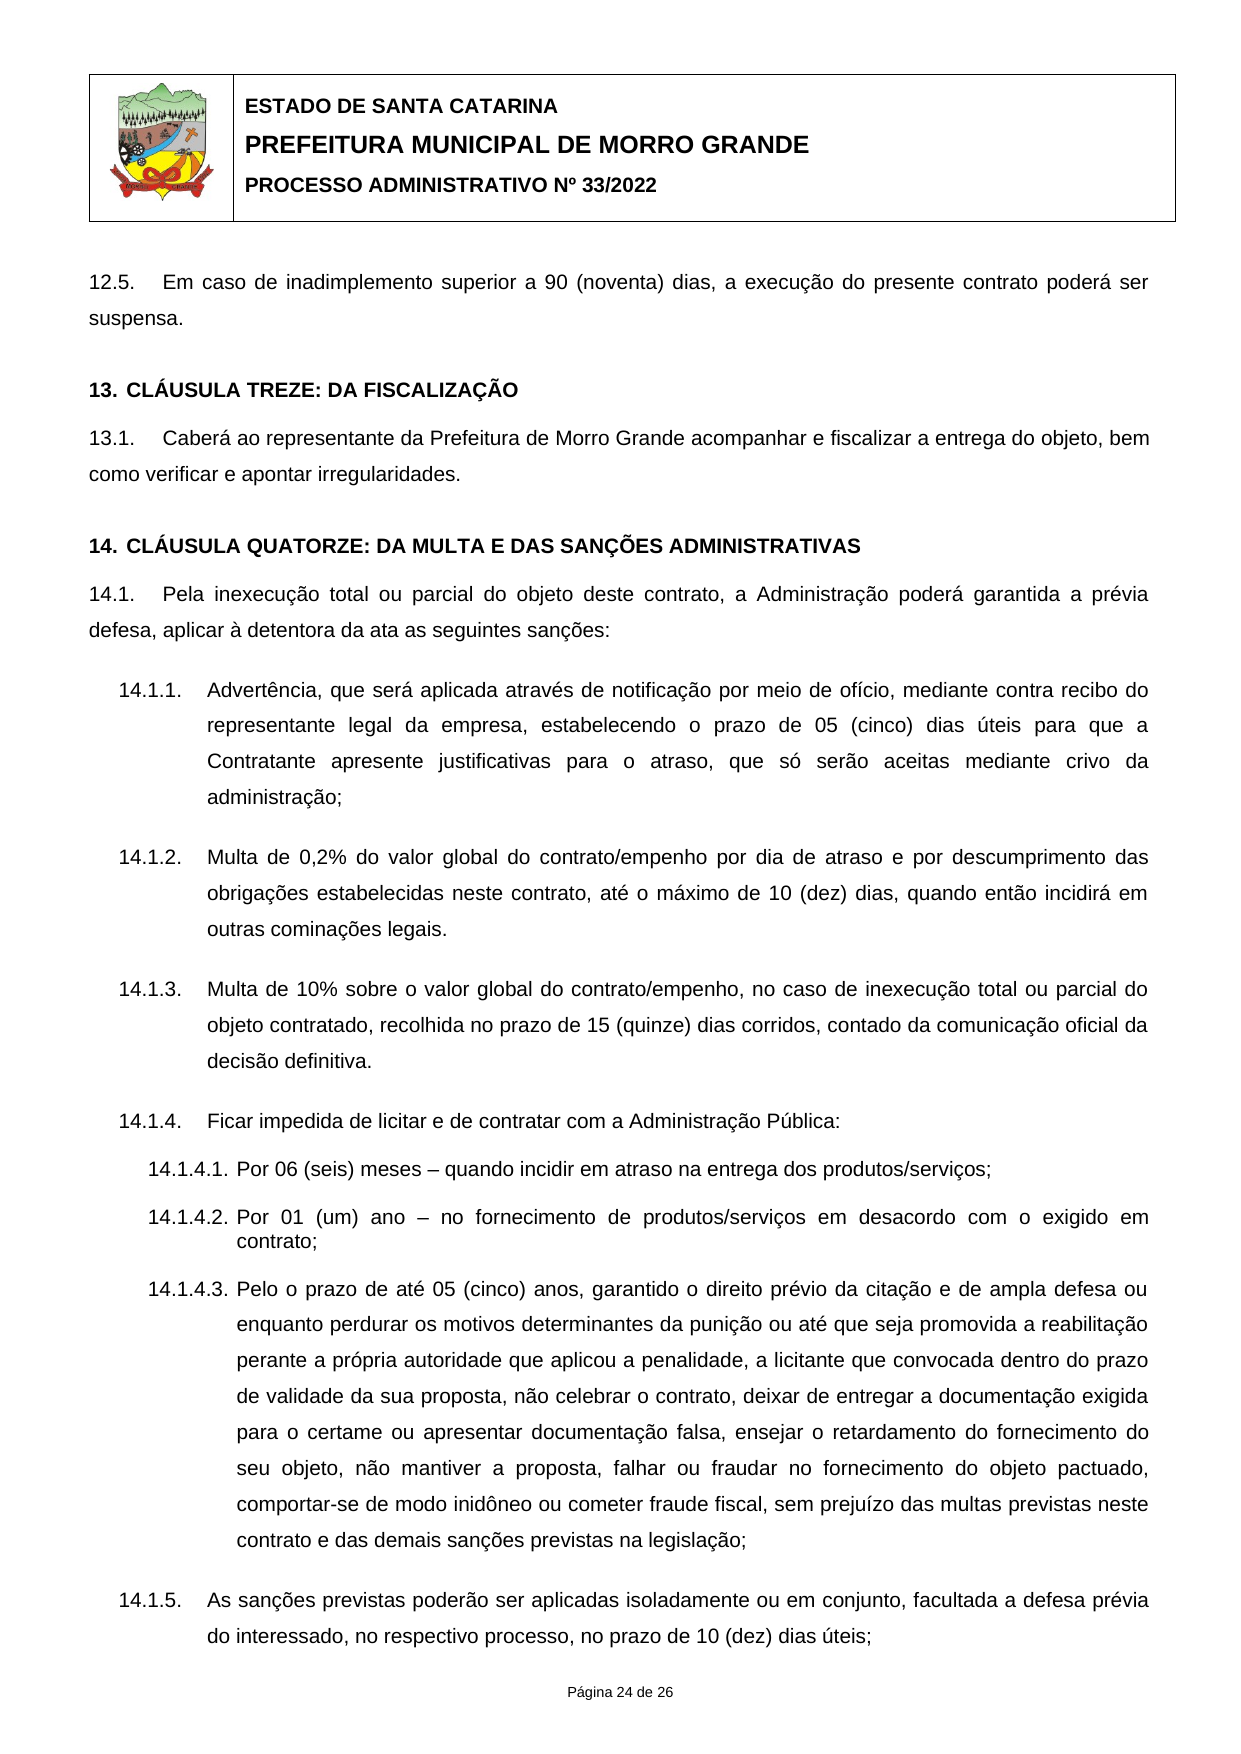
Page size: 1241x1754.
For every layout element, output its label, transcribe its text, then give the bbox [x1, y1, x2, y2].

list CLÁUSULA TREZE: DA FISCALIZAÇÃO [89, 378, 1152, 402]
list Advertência, que será aplicada através de notificação por meio de ofício, mediante contra recibo do representante legal da empresa, estabelecendo o prazo de 05 (cinco) dias úteis para que a Contratante apresente justificativas para o atraso, que só serão aceitas mediante crivo da administração; [118, 677, 1150, 809]
list Multa de 0,2% do valor global do contrato/empenho por dia de atraso e por descumprimento das obrigações estabelecidas neste contrato, até o máximo de 10 (dez) dias, quando então incidirá em outras cominações legais. [118, 845, 1150, 941]
list Por 06 (seis) meses – quando incidir em atraso na entrega dos produtos/serviços; [148, 1157, 1150, 1181]
list Ficar impedida de licitar e de contratar com a Administração Pública: [118, 1109, 1150, 1133]
picture [109, 83, 214, 201]
list Pela inexecução total ou parcial do objeto deste contrato, a Administração poderá garantida a prévia defesa, aplicar à detentora da ata as seguintes sanções: [89, 582, 1150, 641]
list Pelo o prazo de até 05 (cinco) anos, garantido o direito prévio da citação e de ampla defesa ou enquanto perdurar os motivos determinantes da punição ou até que seja promovida a reabilitação perante a própria autoridade que aplicou a penalidade, a licitante que convocada dentro do prazo de validade da sua proposta, não celebrar o contrato, deixar de entregar a documentação exigida para o certame ou apresentar documentação falsa, ensejar o retardamento do fornecimento do seu objeto, não mantiver a proposta, falhar ou fraudar no fornecimento do objeto pactuado, comportar-se de modo inidôneo ou cometer fraude fiscal, sem prejuízo das multas previstas neste contrato e das demais sanções previstas na legislação; [148, 1276, 1150, 1552]
list CLÁUSULA QUATORZE: DA MULTA E DAS SANÇÕES ADMINISTRATIVAS [89, 534, 1152, 558]
list Multa de 10% sobre o valor global do contrato/empenho, no caso de inexecução total ou parcial do objeto contratado, recolhida no prazo de 15 (quinze) dias corridos, contado da comunicação oficial da decisão definitiva. [118, 977, 1150, 1073]
list Caberá ao representante da Prefeitura de Morro Grande acompanhar e fiscalizar a entrega do objeto, bem como verificar e apontar irregularidades. [89, 426, 1152, 486]
list As sanções previstas poderão ser aplicadas isoladamente ou em conjunto, facultada a defesa prévia do interessado, no respectivo processo, no prazo de 10 (dez) dias úteis; [118, 1588, 1150, 1648]
list Por 01 (um) ano – no fornecimento de produtos/serviços em desacordo com o exigido em contrato; [148, 1204, 1150, 1252]
list Em caso de inadimplemento superior a 90 (noventa) dias, a execução do presente contrato poderá ser suspensa. [89, 270, 1150, 330]
